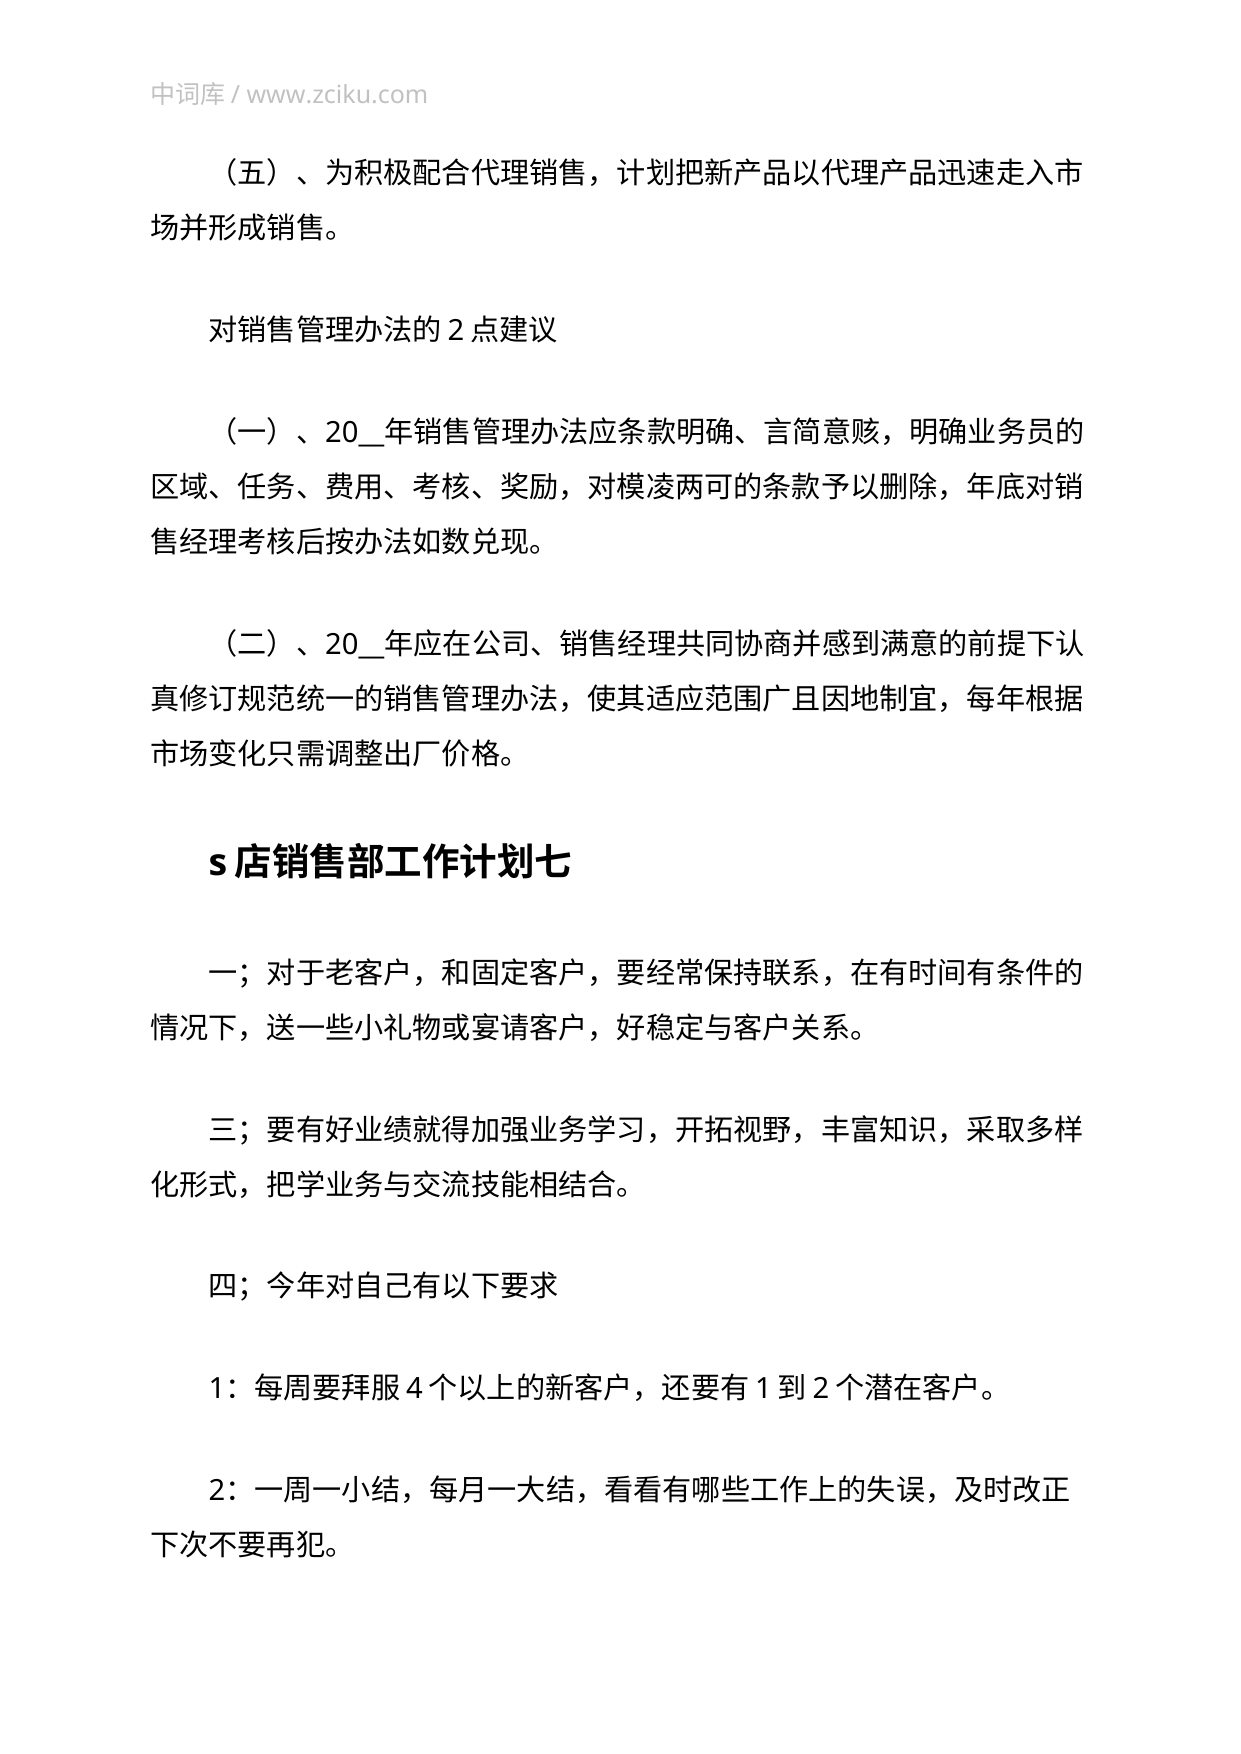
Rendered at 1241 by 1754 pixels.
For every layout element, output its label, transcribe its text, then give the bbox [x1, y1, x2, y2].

text 四；今年对自己有以下要求 [150, 1263, 1090, 1305]
text 对销售管理办法的2点建议 [150, 307, 1090, 349]
text 一；对于老客户，和固定客户，要经常保持联系，在有时间有条件的情况下，送一些小礼物或宴请客户，好稳定与客户关系。 [150, 949, 1090, 1047]
text 三；要有好业绩就得加强业务学习，开拓视野，丰富知识，采取多样化形式，把学业务与交流技能相结合。 [150, 1106, 1090, 1203]
text （二）、20__年应在公司、销售经理共同协商并感到满意的前提下认真修订规范统一的销售管理办法，使其适应范围广且因地制宜，每年根据市场变化只需调整出厂价格。 [150, 620, 1090, 772]
text s店销售部工作计划七 [150, 832, 1090, 886]
text （五）、为积极配合代理销售，计划把新产品以代理产品迅速走入市场并形成销售。 [150, 150, 1090, 247]
text 2：一周一小结，每月一大结，看看有哪些工作上的失误，及时改正下次不要再犯。 [150, 1467, 1090, 1564]
text 1：每周要拜服4个以上的新客户，还要有1到2个潜在客户。 [150, 1365, 1090, 1407]
text （一）、20__年销售管理办法应条款明确、言简意赅，明确业务员的区域、任务、费用、考核、奖励，对模凌两可的条款予以删除，年底对销售经理考核后按办法如数兑现。 [150, 409, 1090, 561]
